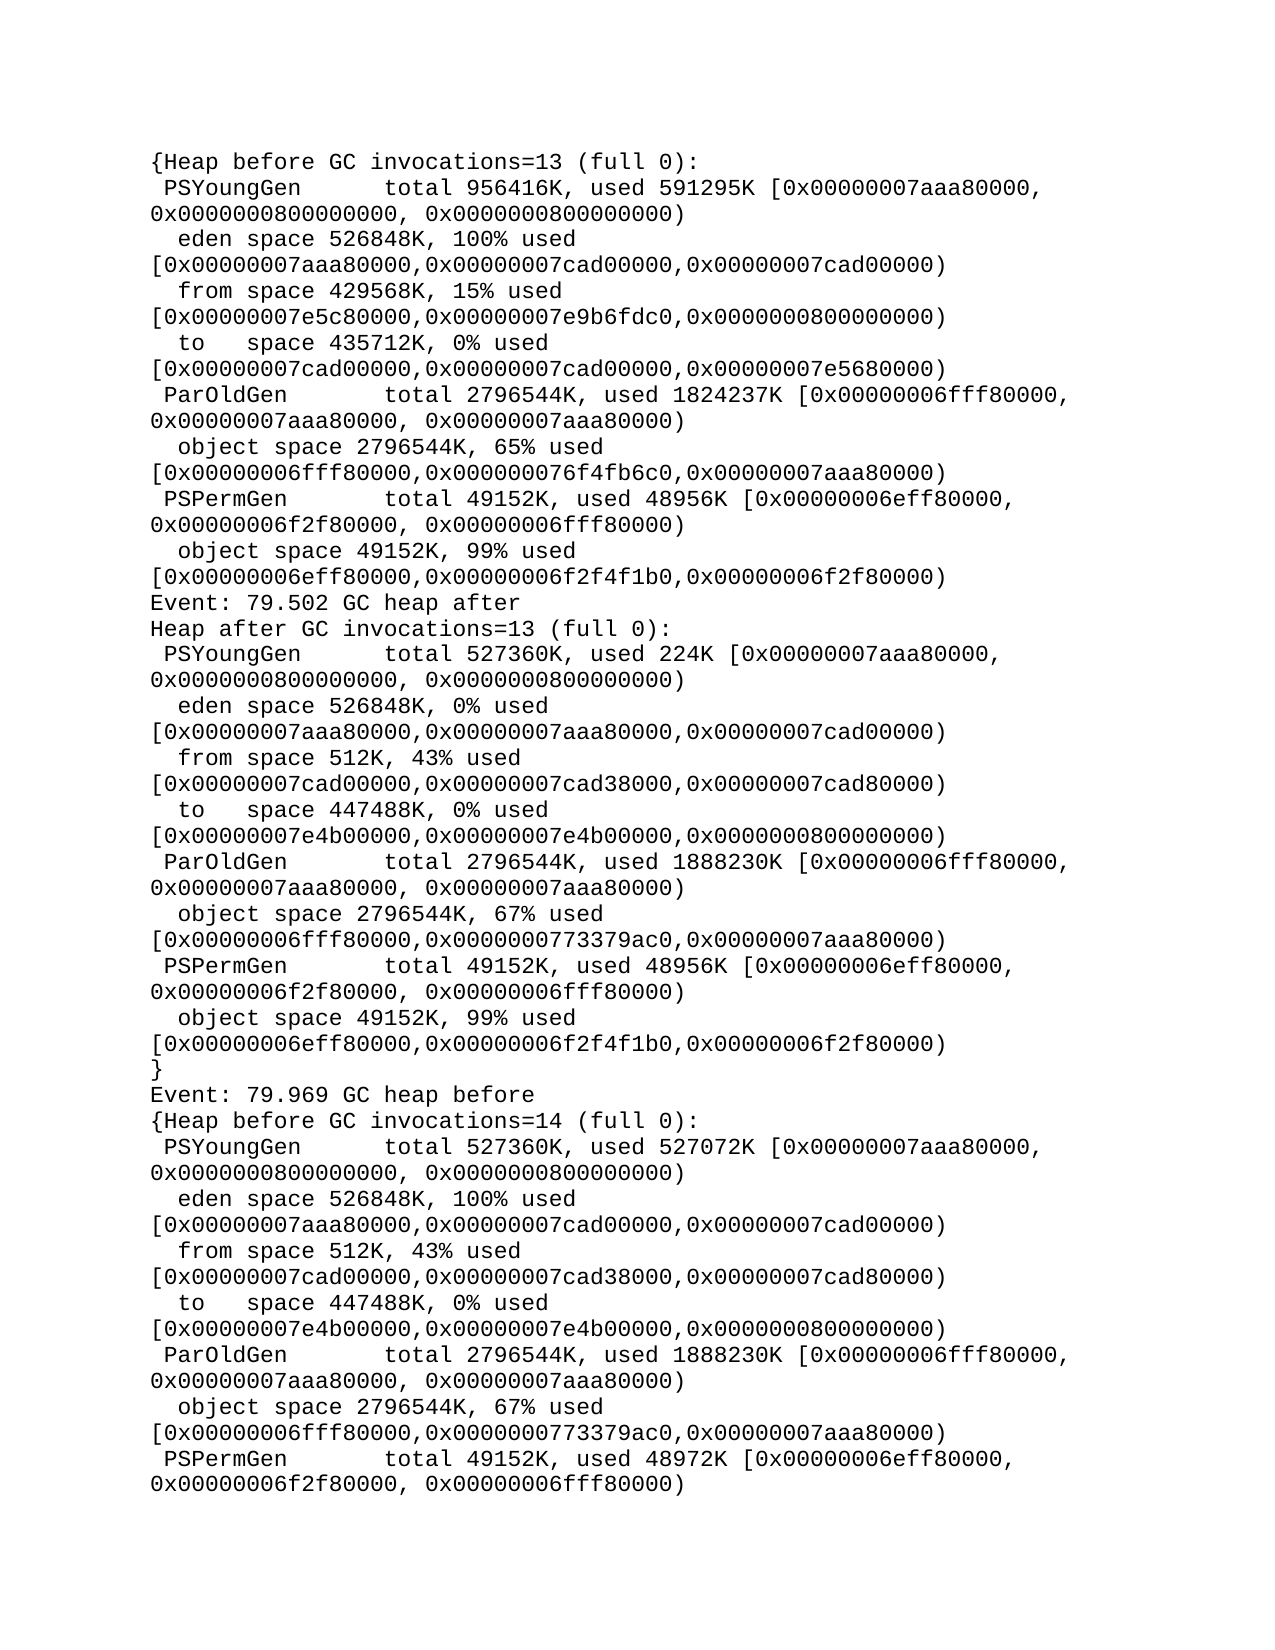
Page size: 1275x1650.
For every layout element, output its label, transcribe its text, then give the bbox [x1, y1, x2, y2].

text eden space 526848K, 100% used [0x00000007aaa80000,0x00000007cad00000,0x00000007cad00000) [150, 1187, 1125, 1239]
text to space 447488K, 0% used [0x00000007e4b00000,0x00000007e4b00000,0x0000000800000000) [150, 798, 1125, 850]
text PSYoungGen total 527360K, used 224K [0x00000007aaa80000, 0x0000000800000000, 0x0000000800000000) [150, 643, 1125, 695]
text Event: 79.502 GC heap after [150, 591, 1125, 617]
text ParOldGen total 2796544K, used 1824237K [0x00000006fff80000, 0x00000007aaa80000, 0x00000007aaa80000) [150, 383, 1125, 435]
text object space 49152K, 99% used [0x00000006eff80000,0x00000006f2f4f1b0,0x00000006f2f80000) [150, 1006, 1125, 1058]
text object space 2796544K, 67% used [0x00000006fff80000,0x0000000773379ac0,0x00000007aaa80000) [150, 902, 1125, 954]
text } [150, 1058, 1125, 1084]
text from space 429568K, 15% used [0x00000007e5c80000,0x00000007e9b6fdc0,0x0000000800000000) [150, 280, 1125, 332]
text ParOldGen total 2796544K, used 1888230K [0x00000006fff80000, 0x00000007aaa80000, 0x00000007aaa80000) [150, 850, 1125, 902]
text eden space 526848K, 100% used [0x00000007aaa80000,0x00000007cad00000,0x00000007cad00000) [150, 228, 1125, 280]
text {Heap before GC invocations=13 (full 0): [150, 150, 1125, 176]
text PSPermGen total 49152K, used 48956K [0x00000006eff80000, 0x00000006f2f80000, 0x00000006fff80000) [150, 487, 1125, 539]
text ParOldGen total 2796544K, used 1888230K [0x00000006fff80000, 0x00000007aaa80000, 0x00000007aaa80000) [150, 1343, 1125, 1395]
text to space 435712K, 0% used [0x00000007cad00000,0x00000007cad00000,0x00000007e5680000) [150, 332, 1125, 383]
text eden space 526848K, 0% used [0x00000007aaa80000,0x00000007aaa80000,0x00000007cad00000) [150, 695, 1125, 747]
text {Heap before GC invocations=14 (full 0): [150, 1110, 1125, 1136]
text PSPermGen total 49152K, used 48956K [0x00000006eff80000, 0x00000006f2f80000, 0x00000006fff80000) [150, 954, 1125, 1006]
text from space 512K, 43% used [0x00000007cad00000,0x00000007cad38000,0x00000007cad80000) [150, 1239, 1125, 1291]
text Event: 79.969 GC heap before [150, 1084, 1125, 1110]
text PSPermGen total 49152K, used 48972K [0x00000006eff80000, 0x00000006f2f80000, 0x00000006fff80000) [150, 1447, 1125, 1499]
text object space 2796544K, 65% used [0x00000006fff80000,0x000000076f4fb6c0,0x00000007aaa80000) [150, 435, 1125, 487]
text object space 2796544K, 67% used [0x00000006fff80000,0x0000000773379ac0,0x00000007aaa80000) [150, 1395, 1125, 1447]
text from space 512K, 43% used [0x00000007cad00000,0x00000007cad38000,0x00000007cad80000) [150, 747, 1125, 798]
text to space 447488K, 0% used [0x00000007e4b00000,0x00000007e4b00000,0x0000000800000000) [150, 1291, 1125, 1343]
text object space 49152K, 99% used [0x00000006eff80000,0x00000006f2f4f1b0,0x00000006f2f80000) [150, 539, 1125, 591]
text PSYoungGen total 527360K, used 527072K [0x00000007aaa80000, 0x0000000800000000, 0x0000000800000000) [150, 1136, 1125, 1187]
text PSYoungGen total 956416K, used 591295K [0x00000007aaa80000, 0x0000000800000000, 0x0000000800000000) [150, 176, 1125, 228]
text Heap after GC invocations=13 (full 0): [150, 617, 1125, 643]
